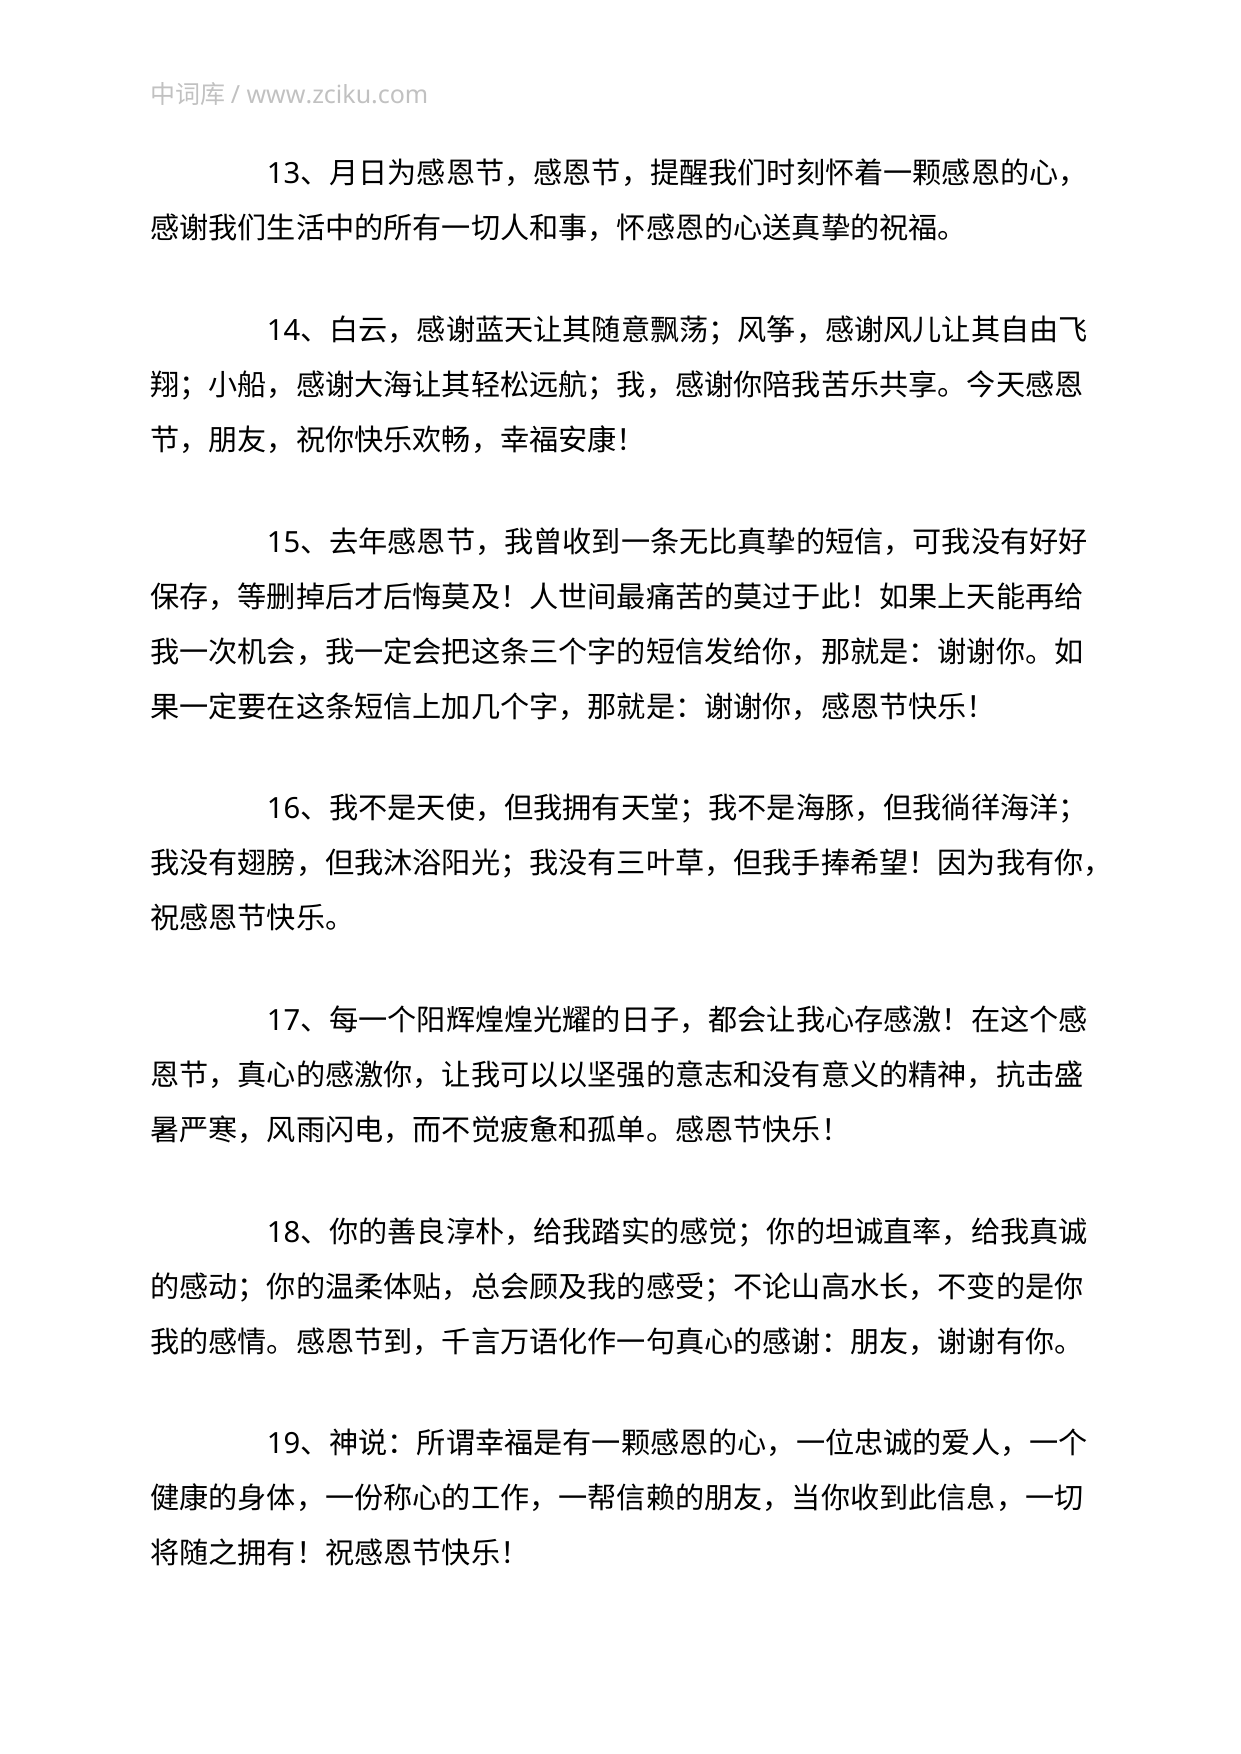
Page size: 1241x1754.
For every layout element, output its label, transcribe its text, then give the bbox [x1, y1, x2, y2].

text 17、每一个阳辉煌煌光耀的日子，都会让我心存感激！在这个感恩节，真心的感激你，让我可以以坚强的意志和没有意义的精神，抗击盛暑严寒，风雨闪电，而不觉疲惫和孤单。感恩节快乐！ [150, 997, 1090, 1149]
text 19、神说：所谓幸福是有一颗感恩的心，一位忠诚的爱人，一个健康的身体，一份称心的工作，一帮信赖的朋友，当你收到此信息，一切将随之拥有！祝感恩节快乐！ [150, 1420, 1090, 1572]
text 18、你的善良淳朴，给我踏实的感觉；你的坦诚直率，给我真诚的感动；你的温柔体贴，总会顾及我的感受；不论山高水长，不变的是你我的感情。感恩节到，千言万语化作一句真心的感谢：朋友，谢谢有你。 [150, 1208, 1090, 1361]
text 16、我不是天使，但我拥有天堂；我不是海豚，但我徜徉海洋；我没有翅膀，但我沐浴阳光；我没有三叶草，但我手捧希望！因为我有你，祝感恩节快乐。 [150, 785, 1090, 937]
text 14、白云，感谢蓝天让其随意飘荡；风筝，感谢风儿让其自由飞翔；小船，感谢大海让其轻松远航；我，感谢你陪我苦乐共享。今天感恩节，朋友，祝你快乐欢畅，幸福安康！ [150, 307, 1090, 459]
text 15、去年感恩节，我曾收到一条无比真挚的短信，可我没有好好保存，等删掉后才后悔莫及！人世间最痛苦的莫过于此！如果上天能再给我一次机会，我一定会把这条三个字的短信发给你，那就是：谢谢你。如果一定要在这条短信上加几个字，那就是：谢谢你，感恩节快乐！ [150, 518, 1090, 726]
text 13、月日为感恩节，感恩节，提醒我们时刻怀着一颗感恩的心，感谢我们生活中的所有一切人和事，怀感恩的心送真挚的祝福。 [150, 150, 1090, 247]
